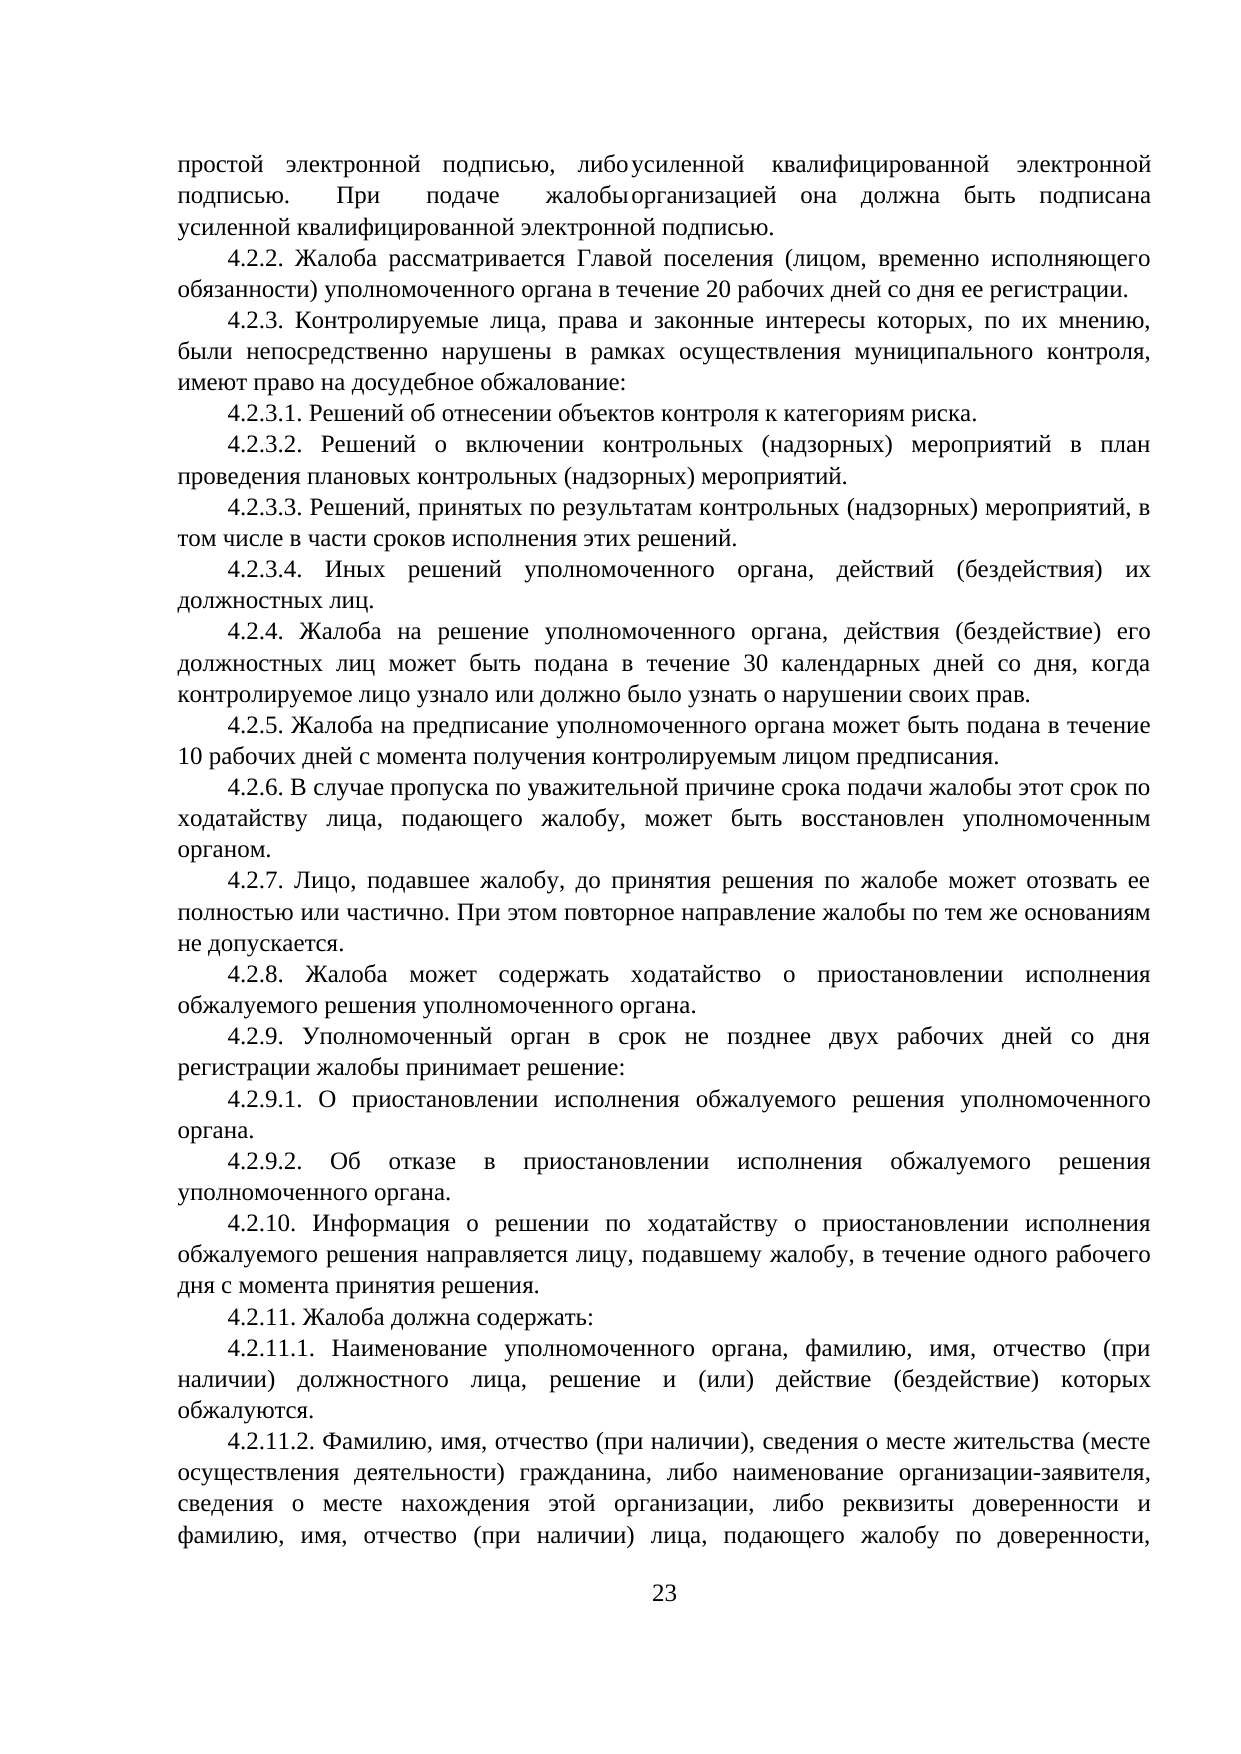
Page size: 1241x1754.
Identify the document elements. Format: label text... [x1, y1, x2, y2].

text 4.2.6. В случае пропуска по уважительной причине срока подачи жалобы этот срок по ходатайству лица, подающего жалобу, может быть восстановлен уполномоченным органом. [177, 770, 1152, 863]
text 4.2.4. Жалоба на решение уполномоченного органа, действия (бездействие) его должностных лиц может быть подана в течение 30 календарных дней со дня, когда контролируемое лицо узнало или должно было узнать о нарушении своих прав. [177, 614, 1152, 707]
text 4.2.11. Жалоба должна содержать: [177, 1299, 1152, 1330]
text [177, 147, 1152, 240]
text 4.2.3.2. Решений о включении контрольных (надзорных) мероприятий в план проведения плановых контрольных (надзорных) мероприятий. [177, 427, 1152, 489]
text 4.2.3.4. Иных решений уполномоченного органа, действий (бездействия) их должностных лиц. [177, 552, 1152, 614]
text 4.2.5. Жалоба на предписание уполномоченного органа может быть подана в течение 10 рабочих дней с момента получения контролируемым лицом предписания. [177, 707, 1152, 770]
text 4.2.9. Уполномоченный орган в срок не позднее двух рабочих дней со дня регистрации жалобы принимает решение: [177, 1019, 1152, 1081]
text 4.2.11.1. Наименование уполномоченного органа, фамилию, имя, отчество (при наличии) должностного лица, решение и (или) действие (бездействие) которых обжалуются. [177, 1330, 1152, 1424]
text 4.2.10. Информация о решении по ходатайству о приостановлении исполнения обжалуемого решения направляется лицу, подавшему жалобу, в течение одного рабочего дня с момента принятия решения. [177, 1206, 1152, 1299]
text 4.2.3.3. Решений, принятых по результатам контрольных (надзорных) мероприятий, в том числе в части сроков исполнения этих решений. [177, 489, 1152, 552]
text 4.2.9.1. О приостановлении исполнения обжалуемого решения уполномоченного органа. [177, 1081, 1152, 1143]
text 4.2.8. Жалоба может содержать ходатайство о приостановлении исполнения обжалуемого решения уполномоченного органа. [177, 957, 1152, 1019]
text 4.2.7. Лицо, подавшее жалобу, до принятия решения по жалобе может отозвать ее полностью или частично. При этом повторное направление жалобы по тем же основаниям не допускается. [177, 863, 1152, 957]
text 4.2.3.1. Решений об отнесении объектов контроля к категориям риска. [177, 396, 1152, 427]
text 4.2.2. Жалоба рассматривается Главой поселения (лицом, временно исполняющего обязанности) уполномоченного органа в течение 20 рабочих дней со дня ее регистрации. [177, 240, 1152, 303]
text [177, 1424, 1152, 1548]
text 4.2.9.2. Об отказе в приостановлении исполнения обжалуемого решения уполномоченного органа. [177, 1143, 1152, 1206]
text 4.2.3. Контролируемые лица, права и законные интересы которых, по их мнению, были непосредственно нарушены в рамках осуществления муниципального контроля, имеют право на досудебное обжалование: [177, 303, 1152, 396]
